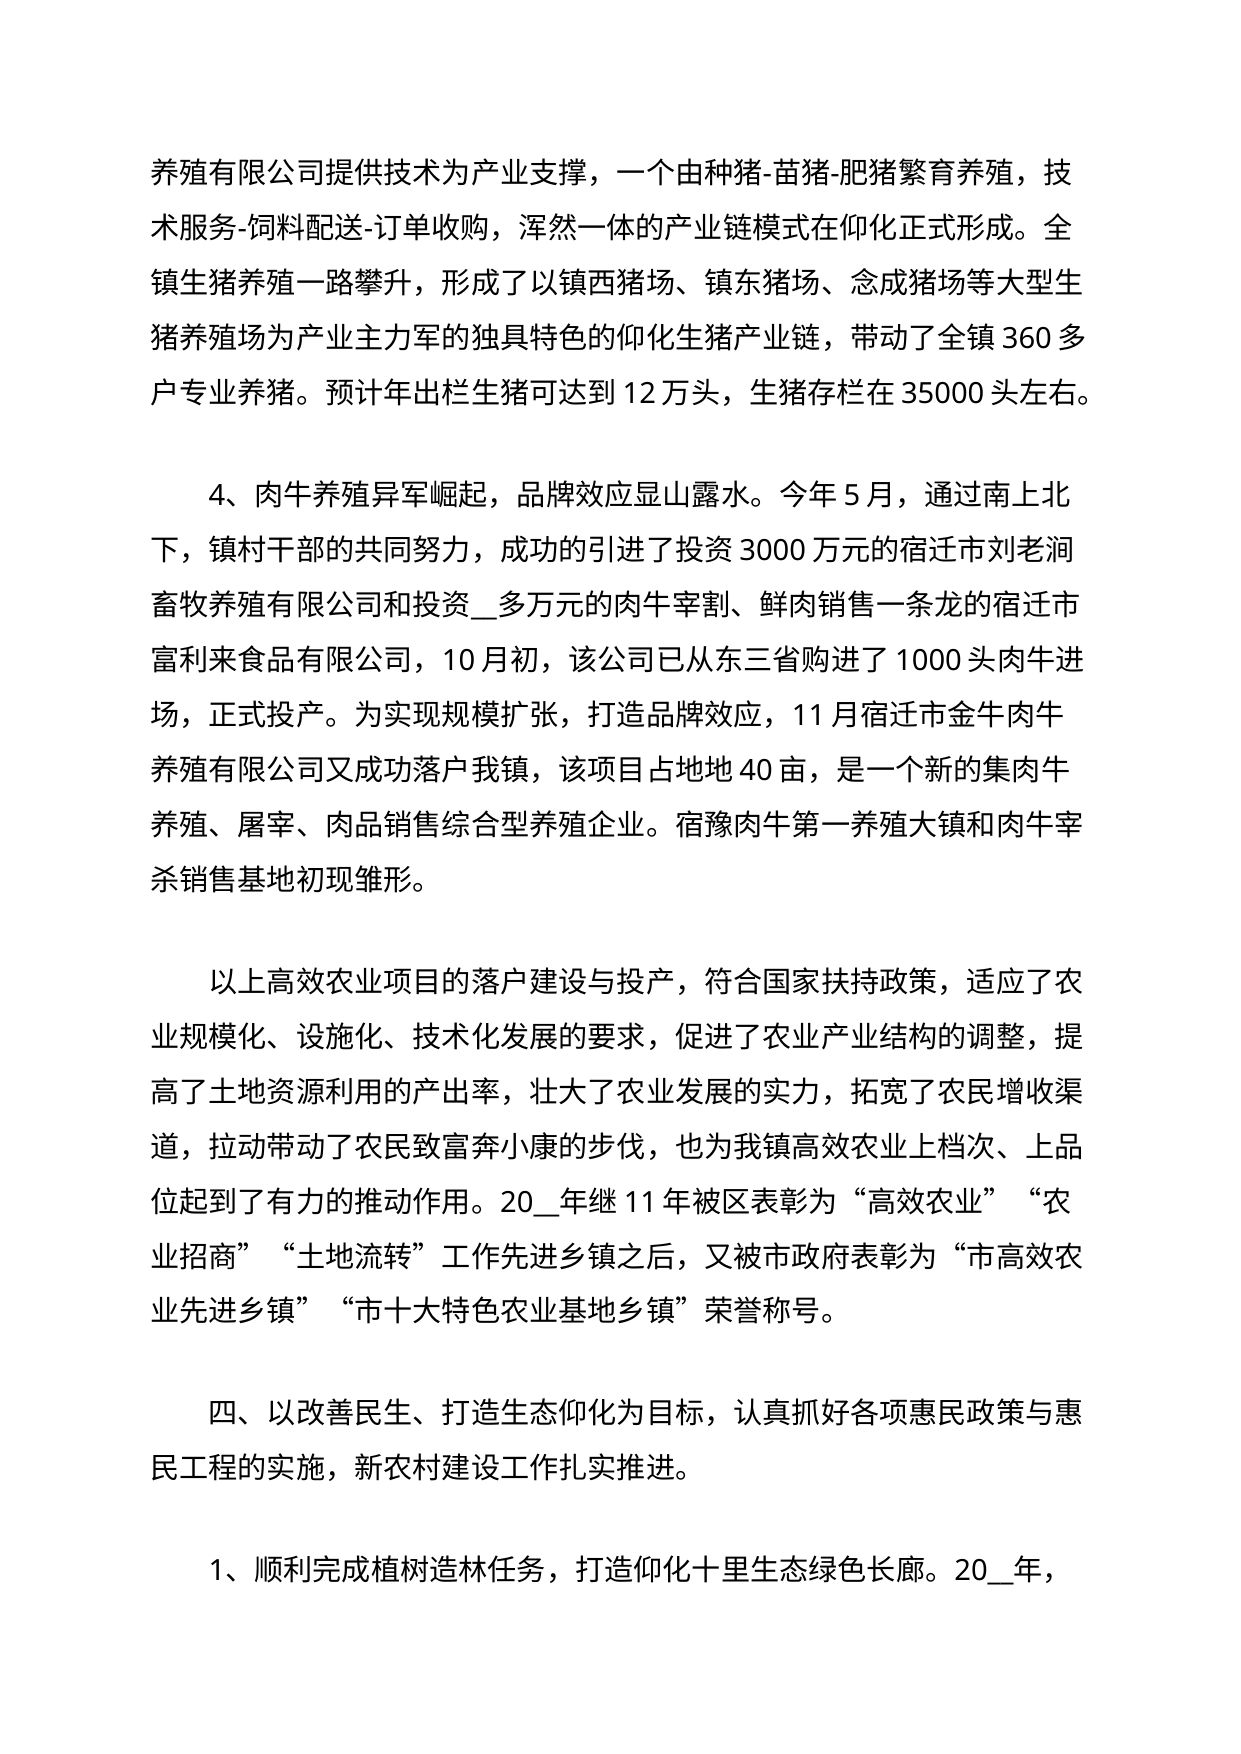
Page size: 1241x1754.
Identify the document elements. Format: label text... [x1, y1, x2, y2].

text 四、以改善民生、打造生态仰化为目标，认真抓好各项惠民政策与惠民工程的实施，新农村建设工作扎实推进。 [150, 1390, 1090, 1487]
text 4、肉牛养殖异军崛起，品牌效应显山露水。今年5月，通过南上北下，镇村干部的共同努力，成功的引进了投资3000万元的宿迁市刘老涧畜牧养殖有限公司和投资__多万元的肉牛宰割、鲜肉销售一条龙的宿迁市富利来食品有限公司，10月初，该公司已从东三省购进了1000头肉牛进场，正式投产。为实现规模扩张，打造品牌效应，11月宿迁市金牛肉牛养殖有限公司又成功落户我镇，该项目占地地40亩，是一个新的集肉牛养殖、屠宰、肉品销售综合型养殖企业。宿豫肉牛第一养殖大镇和肉牛宰杀销售基地初现雏形。 [150, 472, 1090, 899]
text 以上高效农业项目的落户建设与投产，符合国家扶持政策，适应了农业规模化、设施化、技术化发展的要求，促进了农业产业结构的调整，提高了土地资源利用的产出率，壮大了农业发展的实力，拓宽了农民增收渠道，拉动带动了农民致富奔小康的步伐，也为我镇高效农业上档次、上品位起到了有力的推动作用。20__年继11年被区表彰为“高效农业”“农业招商”“土地流转”工作先进乡镇之后，又被市政府表彰为“市高效农业先进乡镇”“市十大特色农业基地乡镇”荣誉称号。 [150, 958, 1090, 1330]
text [150, 150, 1090, 412]
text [150, 1546, 1090, 1589]
